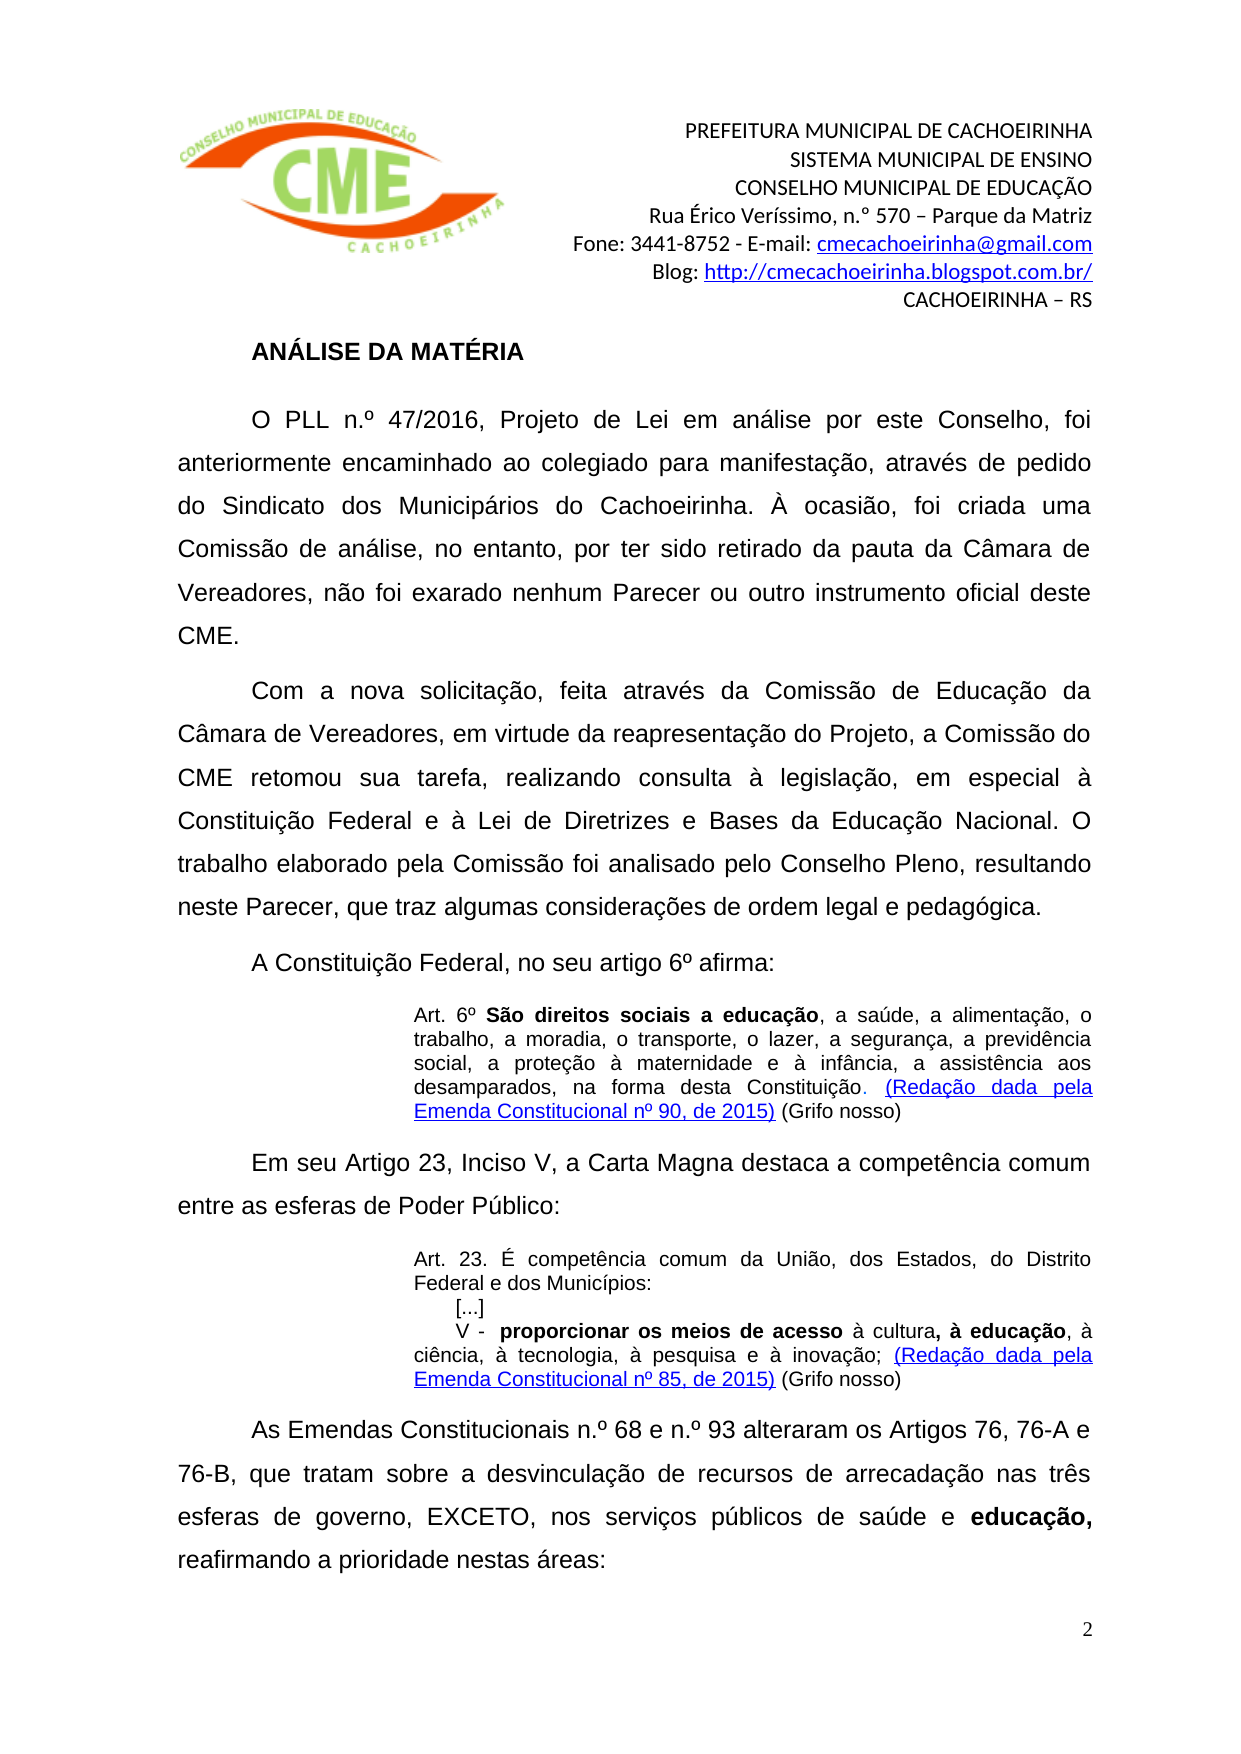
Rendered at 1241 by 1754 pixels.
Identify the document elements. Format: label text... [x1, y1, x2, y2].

text As Emendas Constitucionais n.º 68 e n.º 93 alteraram os Artigos 76, 76-A e 76-B, que tratam sobre a desvinculação de recursos de arrecadação nas três esferas de governo, EXCETO, nos serviços públicos de saúde e educação, reafirmando a prioridade nestas áreas: [177, 1415, 1092, 1573]
text [...] [413, 1294, 1092, 1318]
text ANÁLISE DA MATÉRIA [177, 337, 1092, 366]
text Art. 23. É competência comum da União, dos Estados, do Distrito Federal e dos Municípios: [413, 1247, 1092, 1294]
text Em seu Artigo 23, Inciso V, a Carta Magna destaca a competência comum entre as esferas de Poder Público: [177, 1148, 1092, 1220]
text V - proporcionar os meios de acesso à cultura, à educação, à ciência, à tecnologia, à pesquisa e à inovação; (Redação dada pela Emenda Constitucional nº 85, de 2015) (Grifo nosso) [413, 1318, 1092, 1390]
text Com a nova solicitação, feita através da Comissão de Educação da Câmara de Vereadores, em virtude da reapresentação do Projeto, a Comissão do CME retomou sua tarefa, realizando consulta à legislação, em especial à Constituição Federal e à Lei de Diretrizes e Bases da Educação Nacional. O trabalho elaborado pela Comissão foi analisado pelo Conselho Pleno, resultando neste Parecer, que traz algumas considerações de ordem legal e pedagógica. [177, 676, 1092, 921]
text A Constituição Federal, no seu artigo 6º afirma: [177, 947, 1092, 976]
picture [180, 109, 505, 253]
text O PLL n.º 47/2016, Projeto de Lei em análise por este Conselho, foi anteriormente encaminhado ao colegiado para manifestação, através de pedido do Sindicato dos Municipários do Cachoeirinha. À ocasião, foi criada uma Comissão de análise, no entanto, por ter sido retirado da pauta da Câmara de Vereadores, não foi exarado nenhum Parecer ou outro instrumento oficial deste CME. [177, 405, 1092, 649]
